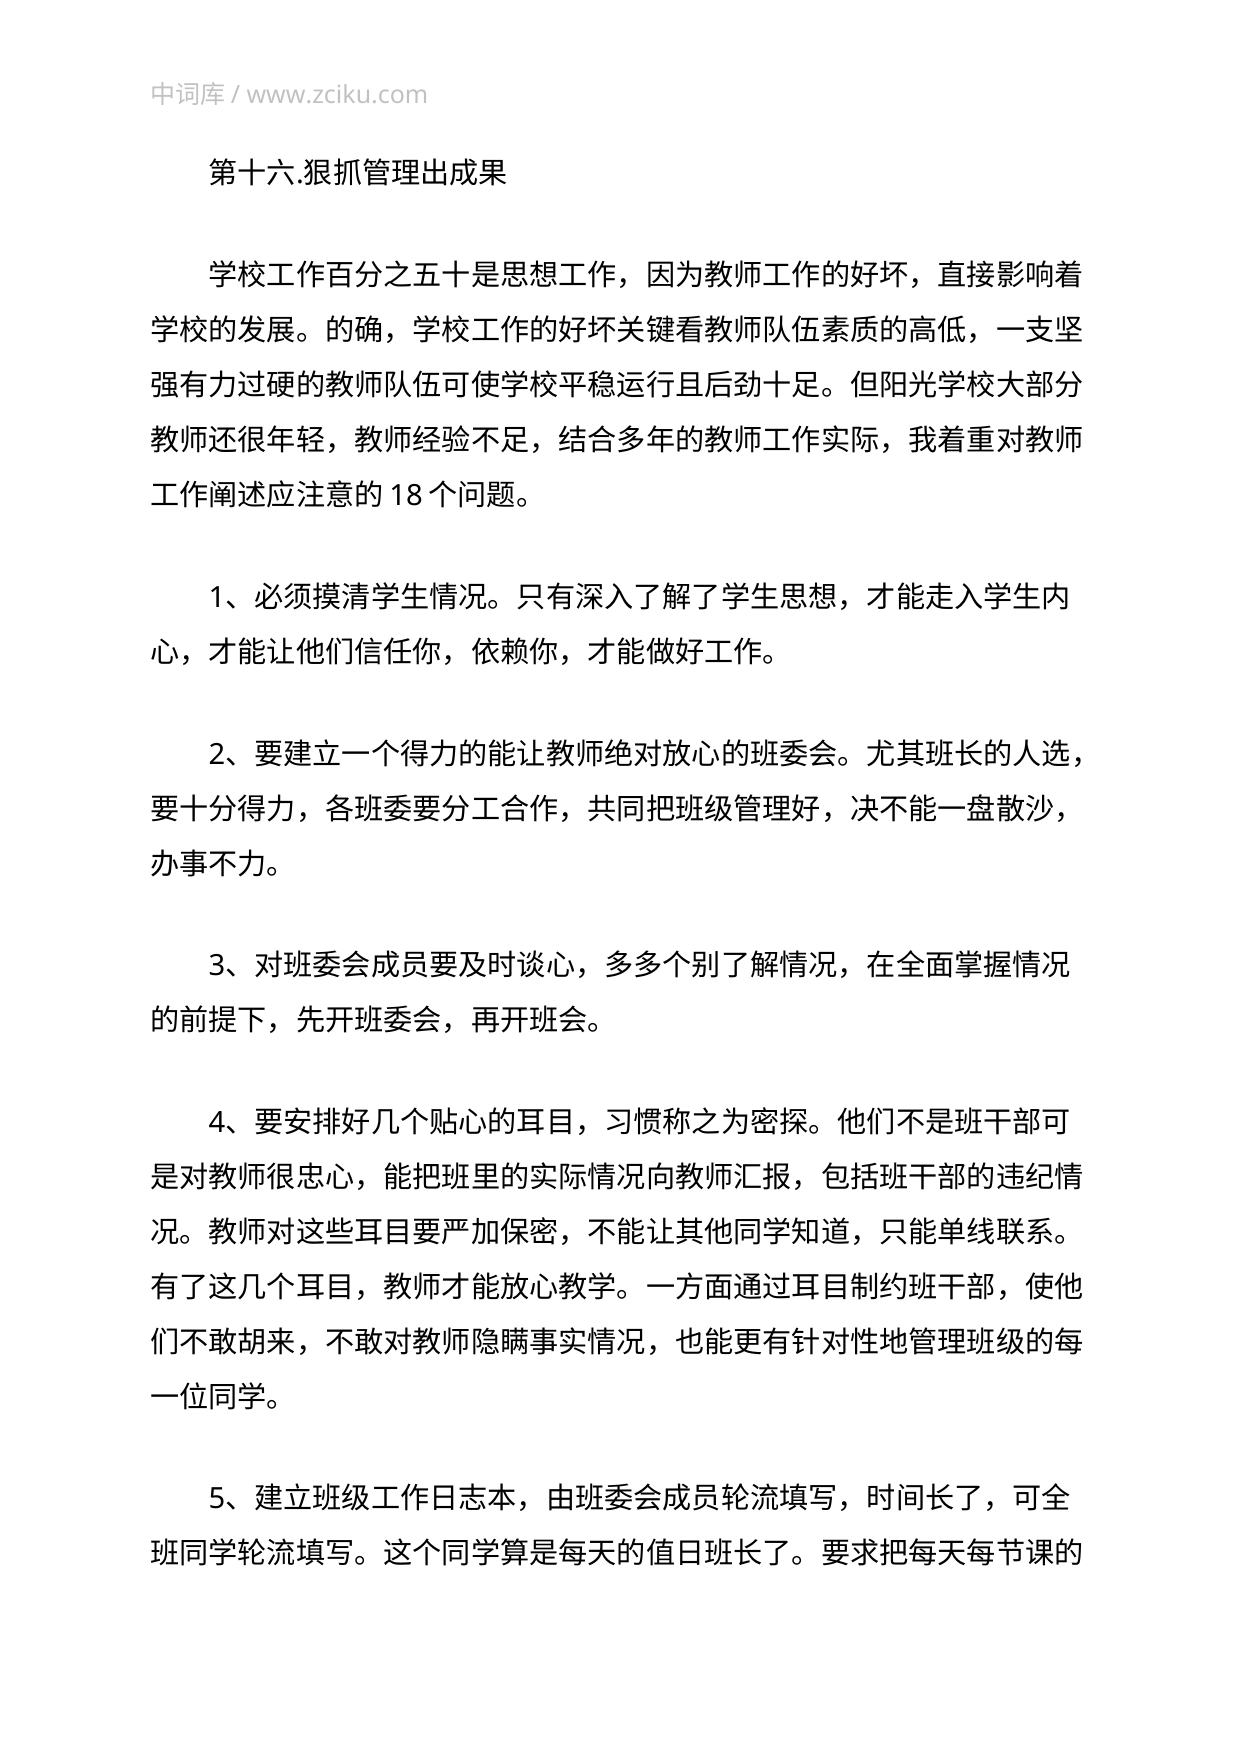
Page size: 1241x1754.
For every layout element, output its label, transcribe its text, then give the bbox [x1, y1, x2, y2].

text 3、对班委会成员要及时谈心，多多个别了解情况，在全面掌握情况的前提下，先开班委会，再开班会。 [150, 942, 1090, 1039]
text 4、要安排好几个贴心的耳目，习惯称之为密探。他们不是班干部可是对教师很忠心，能把班里的实际情况向教师汇报，包括班干部的违纪情况。教师对这些耳目要严加保密，不能让其他同学知道，只能单线联系。有了这几个耳目，教师才能放心教学。一方面通过耳目制约班干部，使他们不敢胡来，不敢对教师隐瞒事实情况，也能更有针对性地管理班级的每一位同学。 [150, 1099, 1090, 1416]
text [150, 1475, 1090, 1572]
text 1、必须摸清学生情况。只有深入了解了学生思想，才能走入学生内心，才能让他们信任你，依赖你，才能做好工作。 [150, 573, 1090, 671]
text 2、要建立一个得力的能让教师绝对放心的班委会。尤其班长的人选，要十分得力，各班委要分工合作，共同把班级管理好，决不能一盘散沙，办事不力。 [150, 730, 1090, 882]
text 第十六.狠抓管理出成果 [150, 150, 1090, 192]
text 学校工作百分之五十是思想工作，因为教师工作的好坏，直接影响着学校的发展。的确，学校工作的好坏关键看教师队伍素质的高低，一支坚强有力过硬的教师队伍可使学校平稳运行且后劲十足。但阳光学校大部分教师还很年轻，教师经验不足，结合多年的教师工作实际，我着重对教师工作阐述应注意的18个问题。 [150, 252, 1090, 514]
